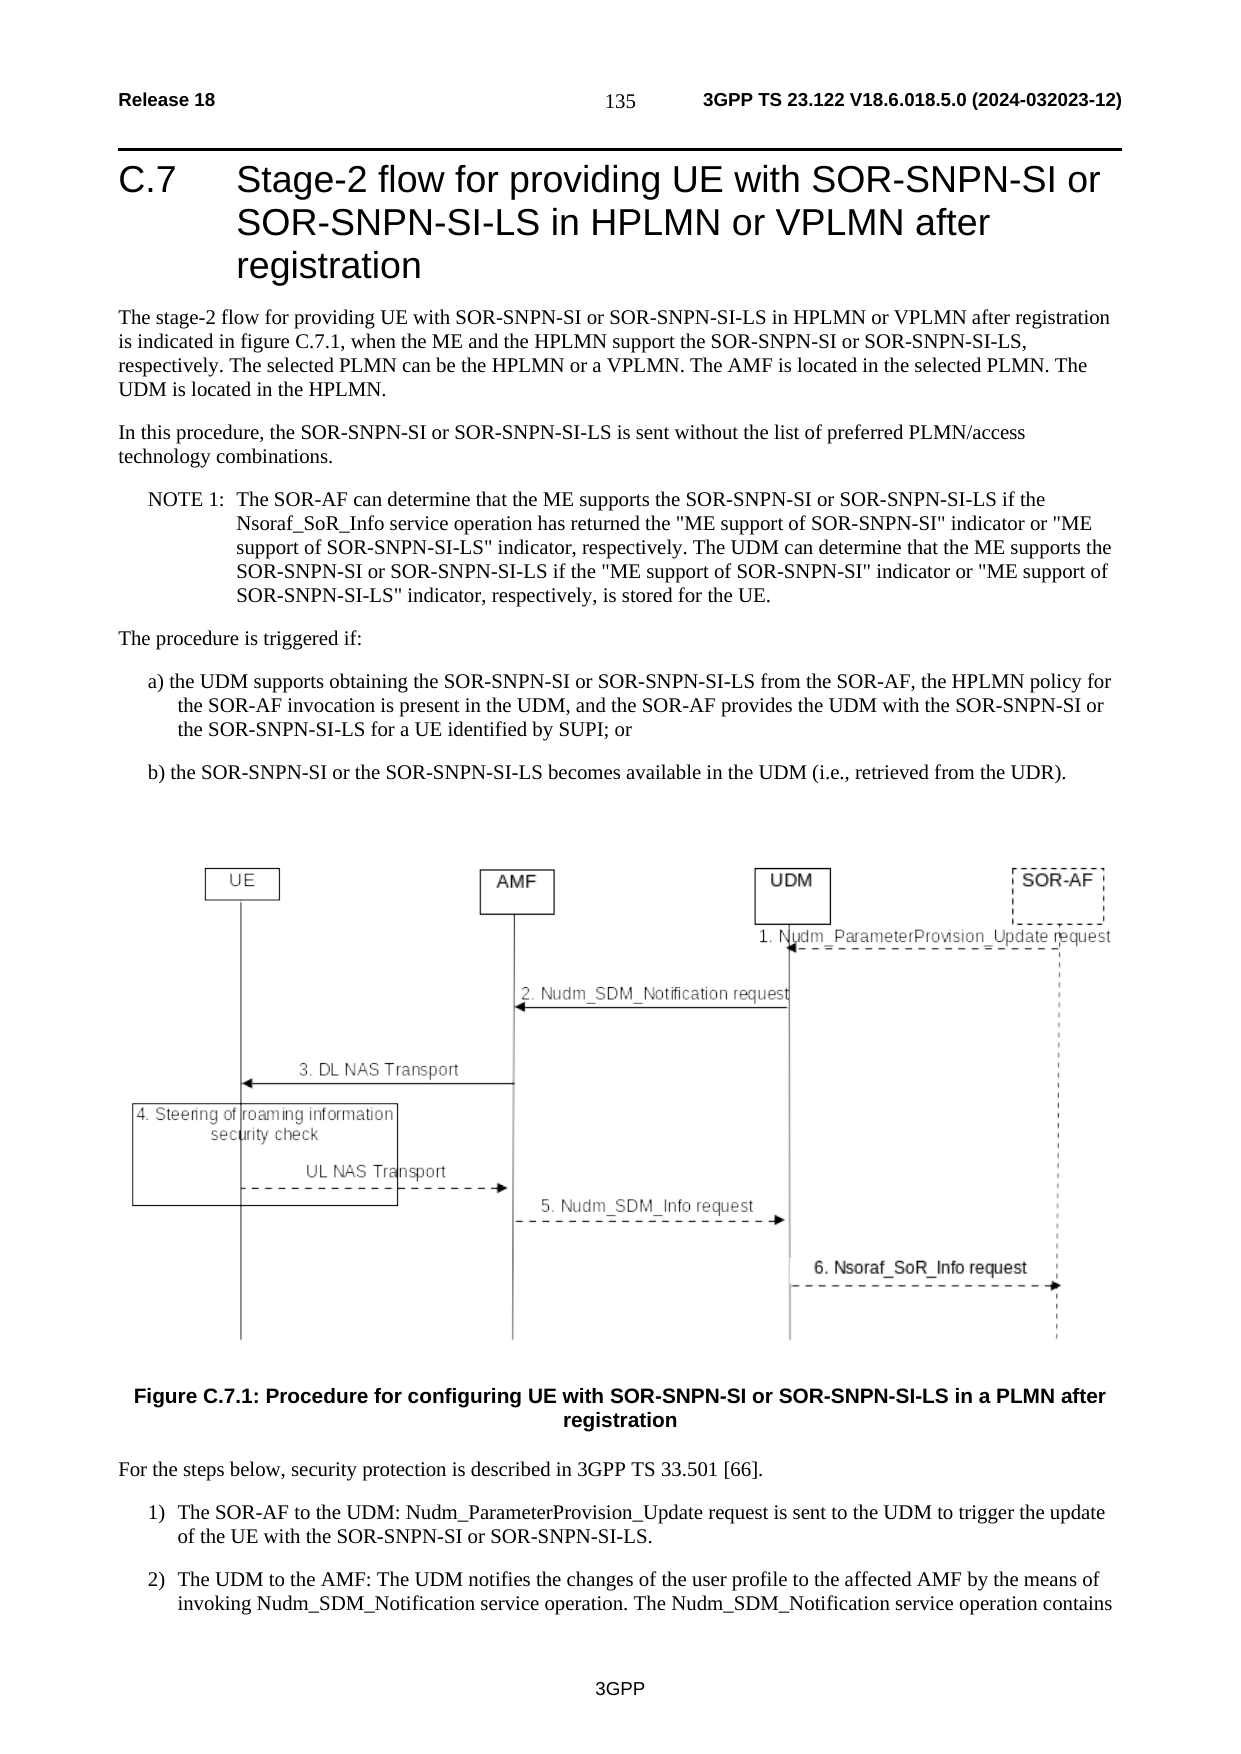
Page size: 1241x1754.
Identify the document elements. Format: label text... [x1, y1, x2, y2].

text The procedure is triggered if: [118, 626, 1122, 650]
text For the steps below, security protection is described in 3GPP TS 33.501 [66]. [118, 1457, 1122, 1481]
text Figure C.7.1: Procedure for configuring UE with SOR-SNPN-SI or SOR-SNPN-SI-LS in a PLMN after registration [118, 1384, 1122, 1432]
text The stage-2 flow for providing UE with SOR-SNPN-SI or SOR-SNPN-SI-LS in HPLMN or VPLMN after registration is indicated in figure C.7.1, when the ME and the HPLMN support the SOR-SNPN-SI or SOR-SNPN-SI-LS, respectively. The selected PLMN can be the HPLMN or a VPLMN. The AMF is located in the selected PLMN. The UDM is located in the HPLMN. [118, 305, 1122, 401]
text In this procedure, the SOR-SNPN-SI or SOR-SNPN-SI-LS is sent without the list of preferred PLMN/access technology combinations. [118, 420, 1122, 468]
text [148, 1567, 1122, 1615]
text NOTE 1: The SOR-AF can determine that the ME supports the SOR-SNPN-SI or SOR-SNPN-SI-LS if the Nsoraf_SoR_Info service operation has returned the "ME support of SOR-SNPN-SI" indicator or "ME support of SOR-SNPN-SI-LS" indicator, respectively. The UDM can determine that the ME supports the SOR-SNPN-SI or SOR-SNPN-SI-LS if the "ME support of SOR-SNPN-SI" indicator or "ME support of SOR-SNPN-SI-LS" indicator, respectively, is stored for the UE. [148, 487, 1122, 607]
text b) the SOR-SNPN-SI or the SOR-SNPN-SI-LS becomes available in the UDM (i.e., retrieved from the UDR). [148, 760, 1122, 784]
text 1) The SOR-AF to the UDM: Nudm_ParameterProvision_Update request is sent to the UDM to trigger the update of the UE with the SOR-SNPN-SI or SOR-SNPN-SI-LS. [148, 1500, 1122, 1548]
subtitle C.7 Stage-2 flow for providing UE with SOR-SNPN-SI or SOR-SNPN-SI-LS in HPLMN or VPLMN after registration [118, 151, 1122, 286]
text a) the UDM supports obtaining the SOR-SNPN-SI or SOR-SNPN-SI-LS from the SOR-AF, the HPLMN policy for the SOR-AF invocation is present in the UDM, and the SOR-AF provides the UDM with the SOR-SNPN-SI or the SOR-SNPN-SI-LS for a UE identified by SUPI; or [148, 669, 1122, 741]
